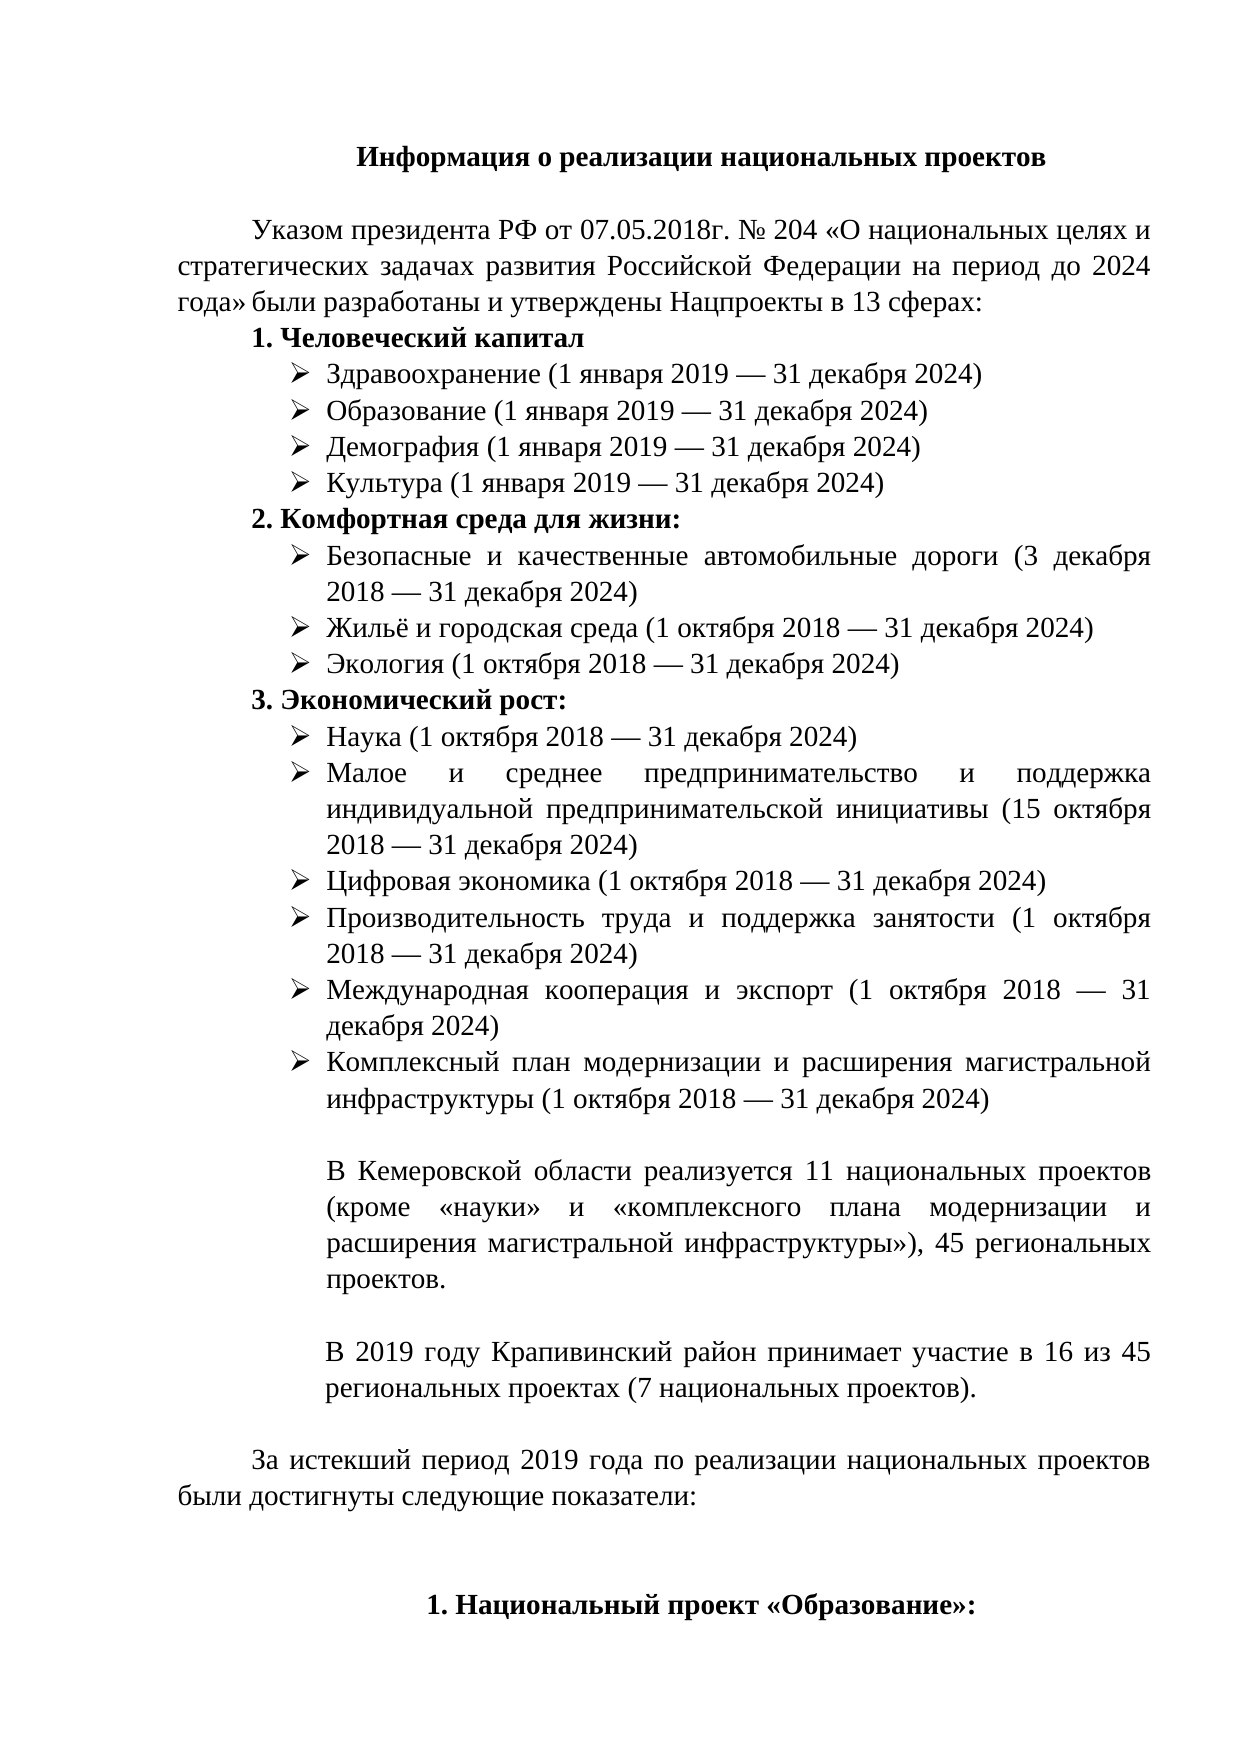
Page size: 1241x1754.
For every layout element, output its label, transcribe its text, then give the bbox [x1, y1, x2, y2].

text 2. Комфортная среда для жизни: [177, 501, 1152, 535]
list Образование (1 января 2019 — 31 декабря 2024) [288, 393, 1152, 426]
text 1. Национальный проект «Образование»: [177, 1587, 1152, 1620]
list Международная кооперация и экспорт (1 октября 2018 — 31 декабря 2024) [288, 972, 1152, 1042]
list Здравоохранение (1 января 2019 — 31 декабря 2024) [288, 356, 1152, 390]
list Демография (1 января 2019 — 31 декабря 2024) [288, 429, 1152, 463]
list В Кемеровской области реализуется 11 национальных проектов (кроме «науки» и «комплексного плана модернизации и расширения магистральной инфраструктуры»), 45 региональных проектов. [326, 1153, 1152, 1295]
list Экология (1 октября 2018 — 31 декабря 2024) [288, 646, 1152, 680]
list Малое и среднее предпринимательство и поддержка индивидуальной предпринимательской инициативы (15 октября 2018 — 31 декабря 2024) [288, 755, 1152, 861]
text 1. Человеческий капитал [177, 320, 1152, 354]
list В 2019 году Крапивинский район принимает участие в 16 из 45 региональных проектах (7 национальных проектов). [325, 1334, 1152, 1403]
list Безопасные и качественные автомобильные дороги (3 декабря 2018 — 31 декабря 2024) [288, 538, 1152, 607]
list Жильё и городская среда (1 октября 2018 — 31 декабря 2024) [288, 610, 1152, 644]
text 3. Экономический рост: [177, 682, 1152, 716]
list Производительность труда и поддержка занятости (1 октября 2018 — 31 декабря 2024) [288, 900, 1152, 969]
list Цифровая экономика (1 октября 2018 — 31 декабря 2024) [288, 863, 1152, 897]
text За истекший период 2019 года по реализации национальных проектов были достигнуты следующие показатели: [177, 1442, 1152, 1512]
list Культура (1 января 2019 — 31 декабря 2024) [288, 465, 1152, 499]
list Наука (1 октября 2018 — 31 декабря 2024) [288, 719, 1152, 752]
text Информация о реализации национальных проектов [177, 139, 1152, 173]
list Комплексный план модернизации и расширения магистральной инфраструктуры (1 октября 2018 — 31 декабря 2024) [288, 1044, 1152, 1114]
text Указом президента РФ от 07.05.2018г. № 204 «О национальных целях и стратегических задачах развития Российской Федерации на период до 2024 года» были разработаны и утверждены Нацпроекты в 13 сферах: [177, 212, 1152, 318]
